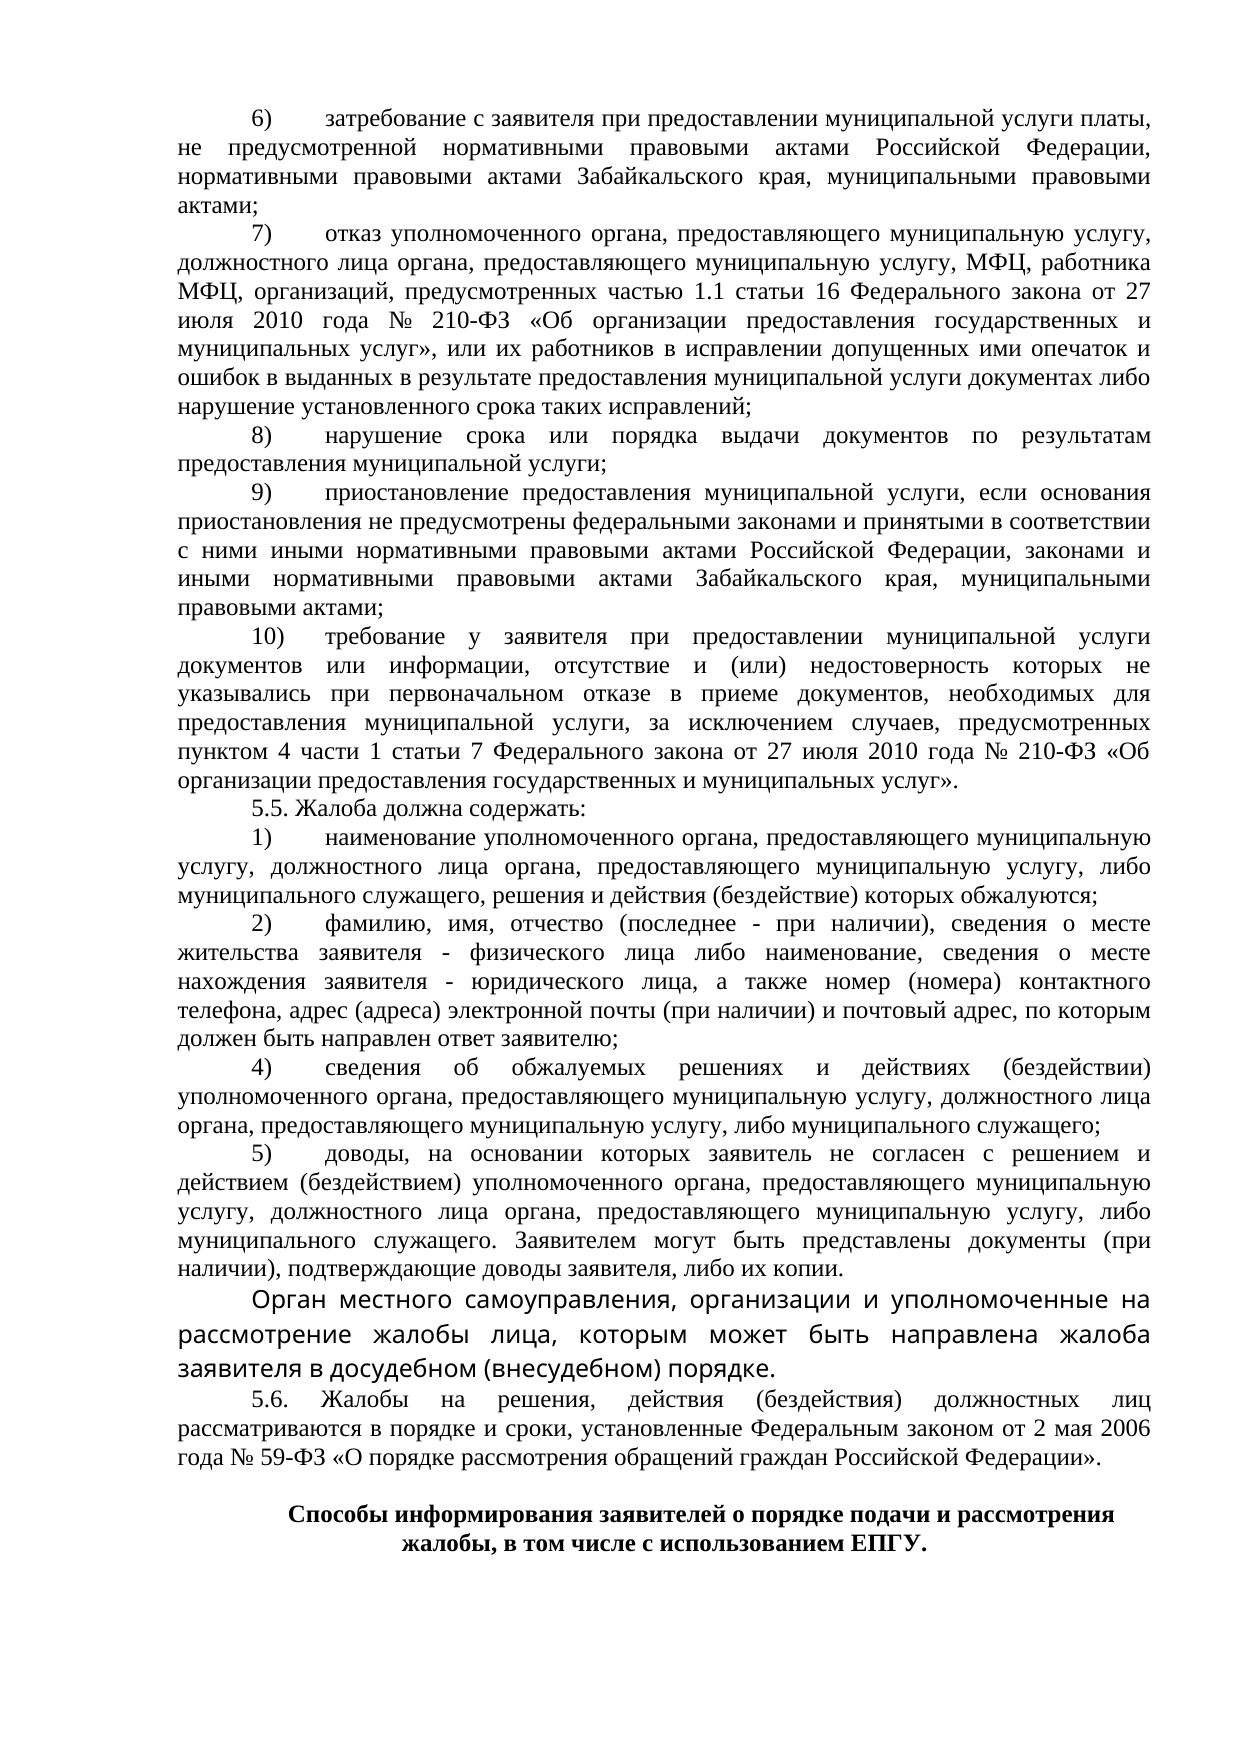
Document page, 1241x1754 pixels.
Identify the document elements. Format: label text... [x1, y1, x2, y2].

text 5.6. Жалобы на решения, действия (бездействия) должностных лиц рассматриваются в порядке и сроки, установленные Федеральным законом от 2 мая 2006 года № 59-ФЗ «О порядке рассмотрения обращений граждан Российской Федерации». [177, 1384, 1152, 1471]
text Способы информирования заявителей о порядке подачи и рассмотрения жалобы, в том числе с использованием ЕПГУ. [177, 1499, 1152, 1557]
text 1) наименование уполномоченного органа, предоставляющего муниципальную услугу, должностного лица органа, предоставляющего муниципальную услугу, либо муниципального служащего, решения и действия (бездействие) которых обжалуются; [177, 822, 1152, 908]
text 6) затребование с заявителя при предоставлении муниципальной услуги платы, не предусмотренной нормативными правовыми актами Российской Федерации, нормативными правовыми актами Забайкальского края, муниципальными правовыми актами; [177, 103, 1152, 218]
text Орган местного самоуправления, организации и уполномоченные на рассмотрение жалобы лица, которым может быть направлена жалоба заявителя в досудебном (внесудебном) порядке. [177, 1282, 1152, 1384]
text 5.5. Жалоба должна содержать: [177, 793, 1152, 822]
text 10) требование у заявителя при предоставлении муниципальной услуги документов или информации, отсутствие и (или) недостоверность которых не указывались при первоначальном отказе в приеме документов, необходимых для предоставления муниципальной услуги, за исключением случаев, предусмотренных пунктом 4 части 1 статьи 7 Федерального закона от 27 июля 2010 года № 210-ФЗ «Об организации предоставления государственных и муниципальных услуг». [177, 621, 1152, 793]
text 4) сведения об обжалуемых решениях и действиях (бездействии) уполномоченного органа, предоставляющего муниципальную услугу, должностного лица органа, предоставляющего муниципальную услугу, либо муниципального служащего; [177, 1052, 1152, 1138]
text 8) нарушение срока или порядка выдачи документов по результатам предоставления муниципальной услуги; [177, 420, 1152, 477]
text 5) доводы, на основании которых заявитель не согласен с решением и действием (бездействием) уполномоченного органа, предоставляющего муниципальную услугу, должностного лица органа, предоставляющего муниципальную услугу, либо муниципального служащего. Заявителем могут быть представлены документы (при наличии), подтверждающие доводы заявителя, либо их копии. [177, 1138, 1152, 1282]
text 2) фамилию, имя, отчество (последнее - при наличии), сведения о месте жительства заявителя - физического лица либо наименование, сведения о месте нахождения заявителя - юридического лица, а также номер (номера) контактного телефона, адрес (адреса) электронной почты (при наличии) и почтовый адрес, по которым должен быть направлен ответ заявителю; [177, 908, 1152, 1052]
text 7) отказ уполномоченного органа, предоставляющего муниципальную услугу, должностного лица органа, предоставляющего муниципальную услугу, МФЦ, работника МФЦ, организаций, предусмотренных частью 1.1 статьи 16 Федерального закона от 27 июля 2010 года № 210-ФЗ «Об организации предоставления государственных и муниципальных услуг», или их работников в исправлении допущенных ими опечаток и ошибок в выданных в результате предоставления муниципальной услуги документах либо нарушение установленного срока таких исправлений; [177, 218, 1152, 420]
text 9) приостановление предоставления муниципальной услуги, если основания приостановления не предусмотрены федеральными законами и принятыми в соответствии с ними иными нормативными правовыми актами Российской Федерации, законами и иными нормативными правовыми актами Забайкальского края, муниципальными правовыми актами; [177, 477, 1152, 621]
